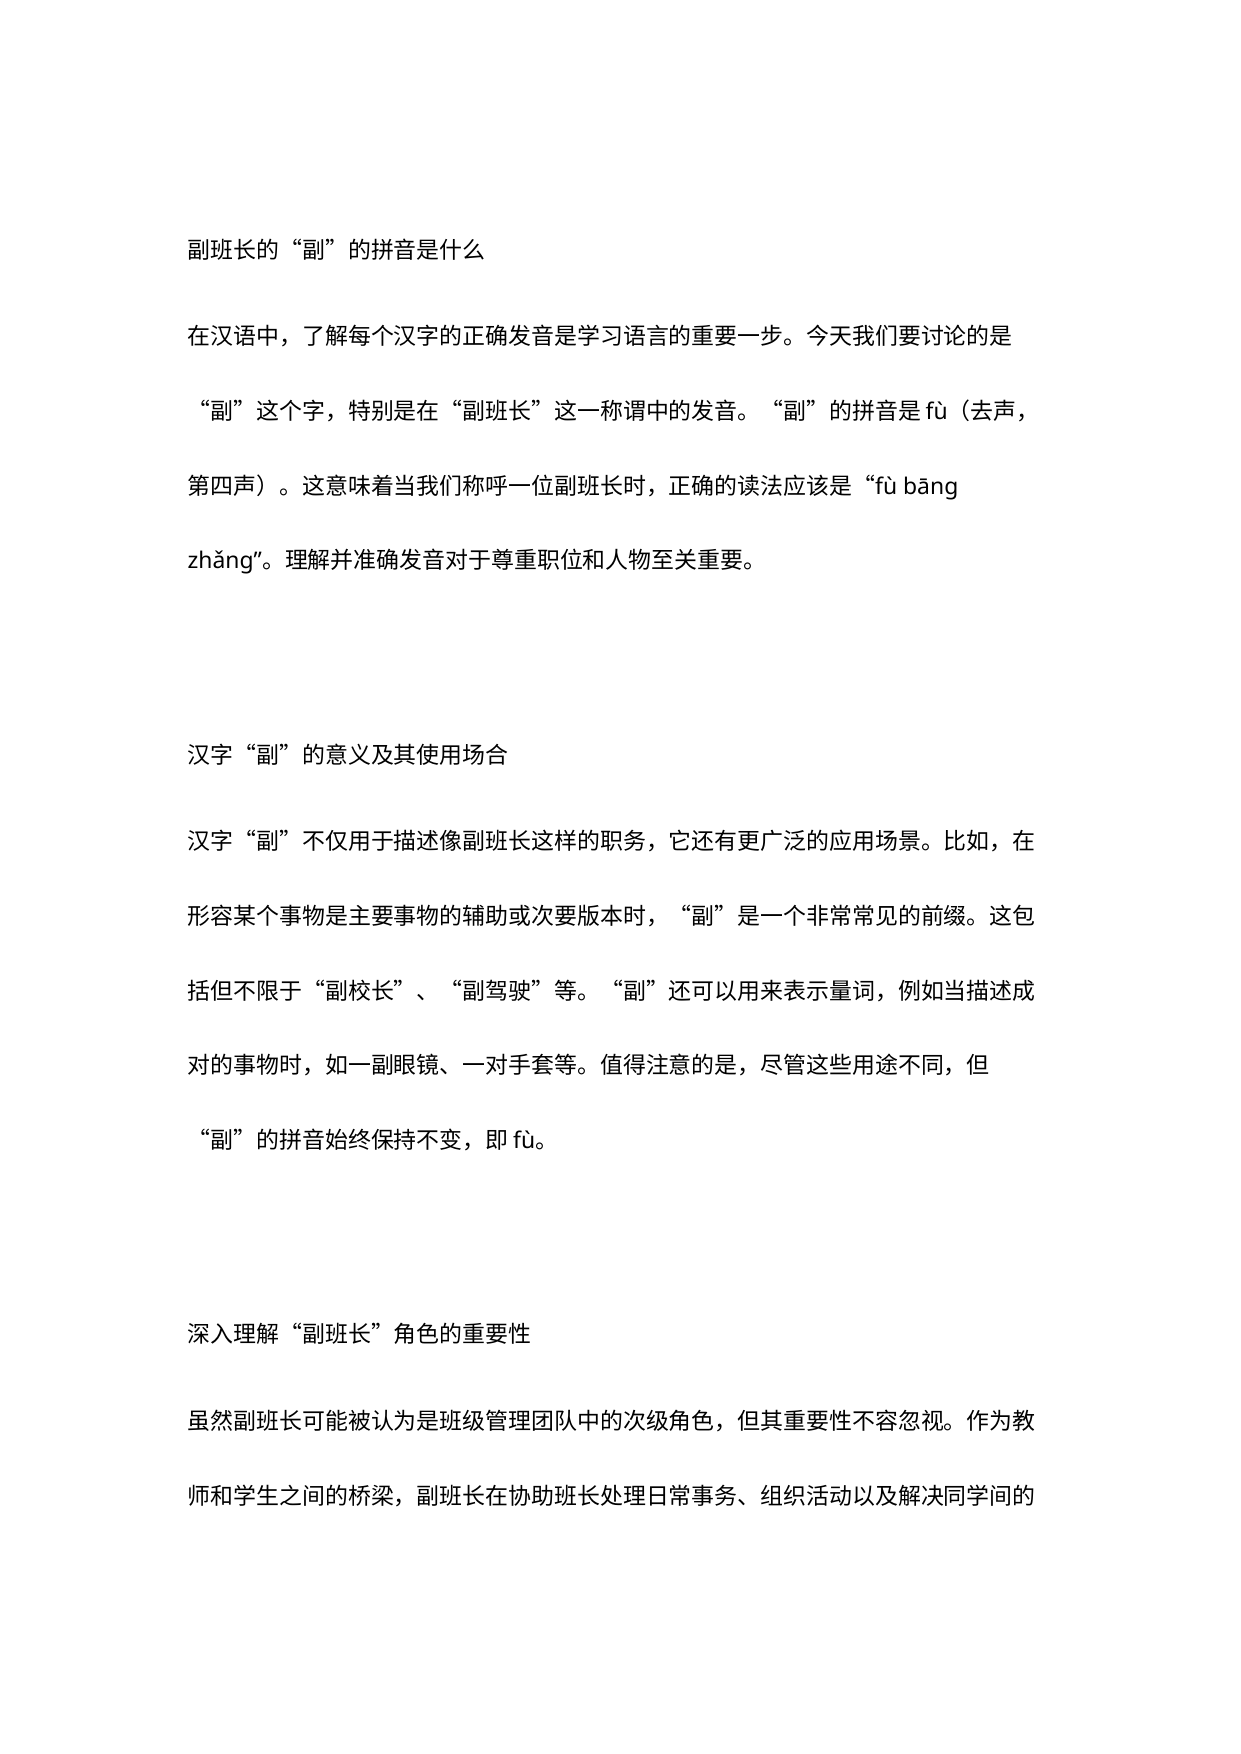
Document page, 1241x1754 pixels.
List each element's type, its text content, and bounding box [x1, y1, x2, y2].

text 副班长的“副”的拼音是什么 [187, 216, 1053, 281]
text 在汉语中，了解每个汉字的正确发音是学习语言的重要一步。今天我们要讨论的是“副”这个字，特别是在“副班长”这一称谓中的发音。“副”的拼音是fù（去声，第四声）。这意味着当我们称呼一位副班长时，正确的读法应该是“fù bāng zhǎng”。理解并准确发音对于尊重职位和人物至关重要。 [187, 302, 1053, 591]
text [187, 1387, 1053, 1527]
text 汉字“副”的意义及其使用场合 [187, 721, 1053, 786]
text 深入理解“副班长”角色的重要性 [187, 1301, 1053, 1366]
text 汉字“副”不仅用于描述像副班长这样的职务，它还有更广泛的应用场景。比如，在形容某个事物是主要事物的辅助或次要版本时，“副”是一个非常常见的前缀。这包括但不限于“副校长”、“副驾驶”等。“副”还可以用来表示量词，例如当描述成对的事物时，如一副眼镜、一对手套等。值得注意的是，尽管这些用途不同，但“副”的拼音始终保持不变，即fù。 [187, 807, 1053, 1171]
